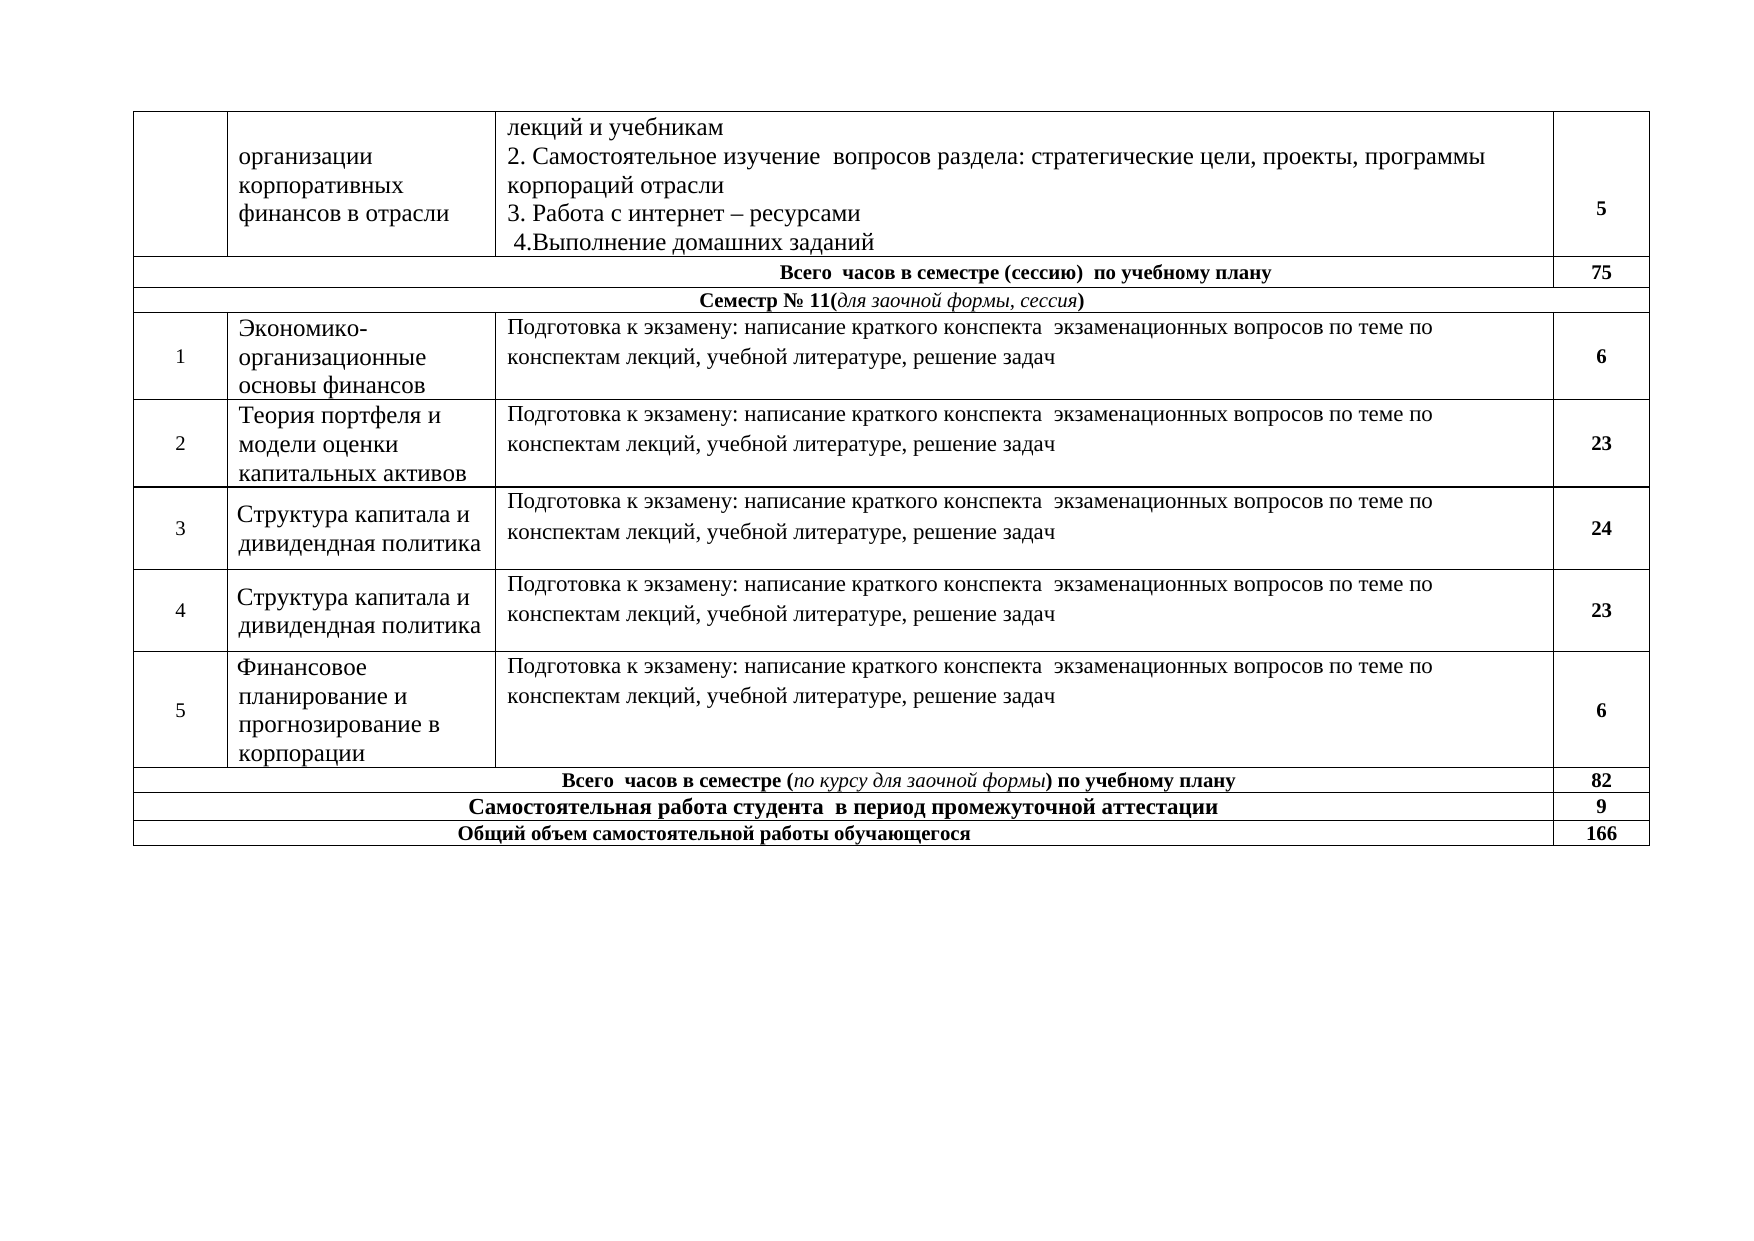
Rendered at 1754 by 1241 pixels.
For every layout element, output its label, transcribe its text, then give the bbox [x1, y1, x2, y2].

table_cell 23 [1554, 570, 1649, 651]
table_cell 82 [1554, 768, 1649, 792]
table_cell Подготовка к экзамену: написание краткого конспекта экзаменационных вопросов по теме по конспектам лекций, учебной литературе, решение задач [496, 313, 1553, 399]
table_cell Общий объем самостоятельной работы обучающегося [134, 821, 1553, 845]
table_cell 23 [1554, 400, 1649, 486]
table_cell Финансовое планирование и прогнозирование в корпорации [228, 652, 495, 767]
table_cell 75 [1554, 257, 1649, 287]
table_cell Всего часов в семестре (по курсу для заочной формы) по учебному плану [134, 768, 1553, 792]
table_cell 9 [1554, 793, 1649, 819]
table_cell 5 [134, 112, 227, 256]
table_cell 4 [134, 570, 227, 651]
table_cell Структура капитала и дивидендная политика [228, 488, 495, 569]
table_cell 166 [1554, 821, 1649, 845]
table_cell 24 [1554, 488, 1649, 569]
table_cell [496, 112, 1553, 256]
table_cell Теория портфеля и модели оценки капитальных активов [228, 400, 495, 486]
table_cell Подготовка к экзамену: написание краткого конспекта экзаменационных вопросов по теме по конспектам лекций, учебной литературе, решение задач [496, 652, 1553, 767]
table_cell Подготовка к экзамену: написание краткого конспекта экзаменационных вопросов по теме по конспектам лекций, учебной литературе, решение задач [496, 570, 1553, 651]
table_cell 6 [1554, 313, 1649, 399]
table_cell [228, 112, 495, 256]
table_cell Структура капитала и дивидендная политика [228, 570, 495, 651]
table_cell Всего часов в семестре (сессию) по учебному плану [134, 257, 1553, 287]
table_cell 6 [1554, 652, 1649, 767]
table_cell Экономико-организационные основы финансов [228, 313, 495, 399]
table_cell Самостоятельная работа студента в период промежуточной аттестации [134, 793, 1553, 819]
table_cell 1 [134, 313, 227, 399]
table_cell 3 [134, 488, 227, 569]
table_cell 5 [134, 652, 227, 767]
table_cell 5 [1554, 112, 1649, 256]
table_cell 2 [134, 400, 227, 486]
table_cell Подготовка к экзамену: написание краткого конспекта экзаменационных вопросов по теме по конспектам лекций, учебной литературе, решение задач [496, 400, 1553, 486]
table_cell Семестр № 11(для заочной формы, сессия) [134, 288, 1649, 312]
table_cell Подготовка к экзамену: написание краткого конспекта экзаменационных вопросов по теме по конспектам лекций, учебной литературе, решение задач [496, 488, 1553, 569]
